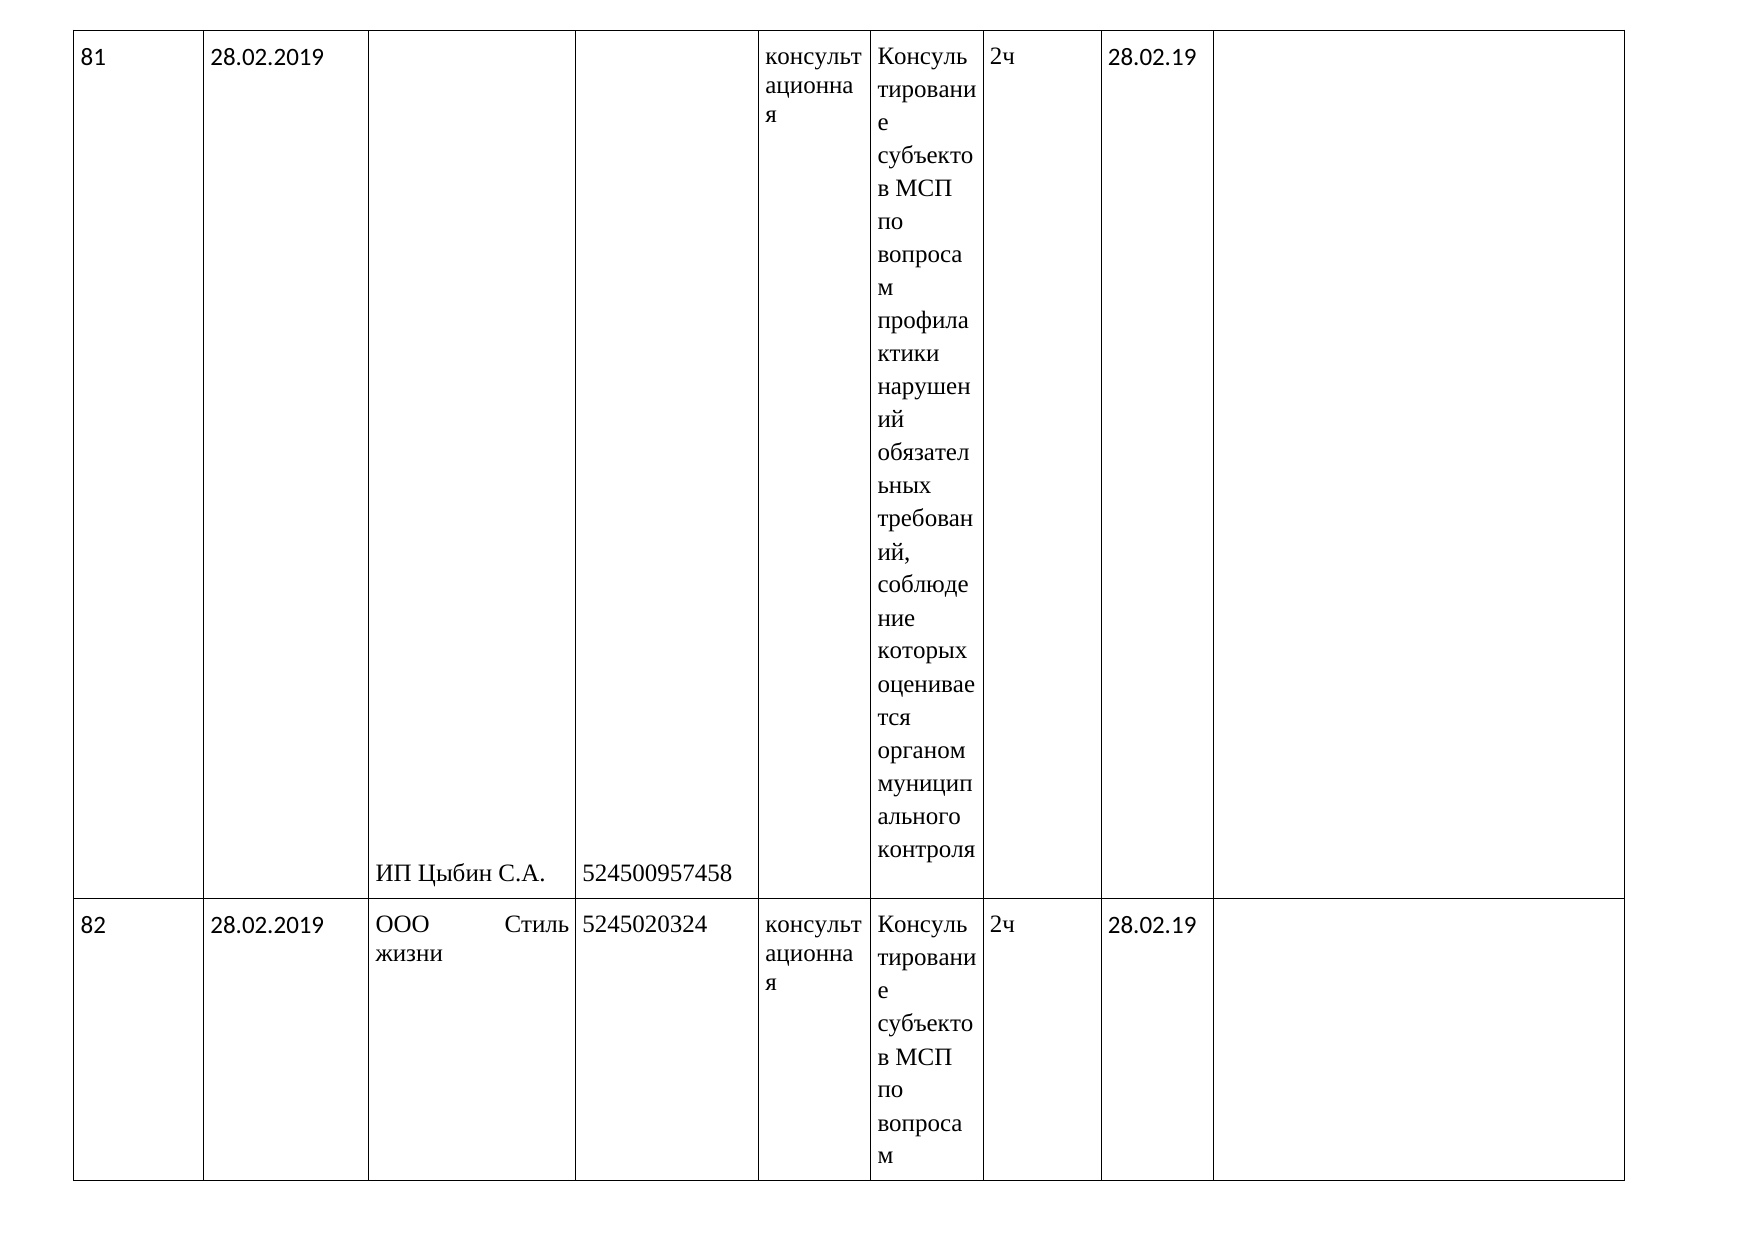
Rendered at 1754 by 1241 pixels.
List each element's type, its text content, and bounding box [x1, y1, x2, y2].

table_cell 28.02.19 [1102, 31, 1213, 898]
table_cell 28.02.19 [1102, 899, 1213, 1180]
table_cell 524500957458 [576, 31, 758, 898]
table_cell 28.02.2019 [204, 899, 368, 1180]
table_cell консультационная [759, 31, 870, 898]
table_cell 2ч [984, 31, 1101, 898]
table_cell 2ч [984, 899, 1101, 1180]
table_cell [871, 31, 983, 898]
table_cell ООО Стиль жизни [369, 899, 575, 1180]
table_cell 81 [74, 31, 203, 898]
table_cell 28.02.2019 [204, 31, 368, 898]
table_cell 5245020324 [576, 899, 758, 1180]
table_cell 82 [74, 899, 203, 1180]
table_cell ИП Цыбин С.А. [369, 31, 575, 898]
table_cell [871, 899, 983, 1180]
table_cell [1214, 31, 1624, 898]
table_cell консультационная [759, 899, 870, 1180]
table_cell [1214, 899, 1624, 1180]
